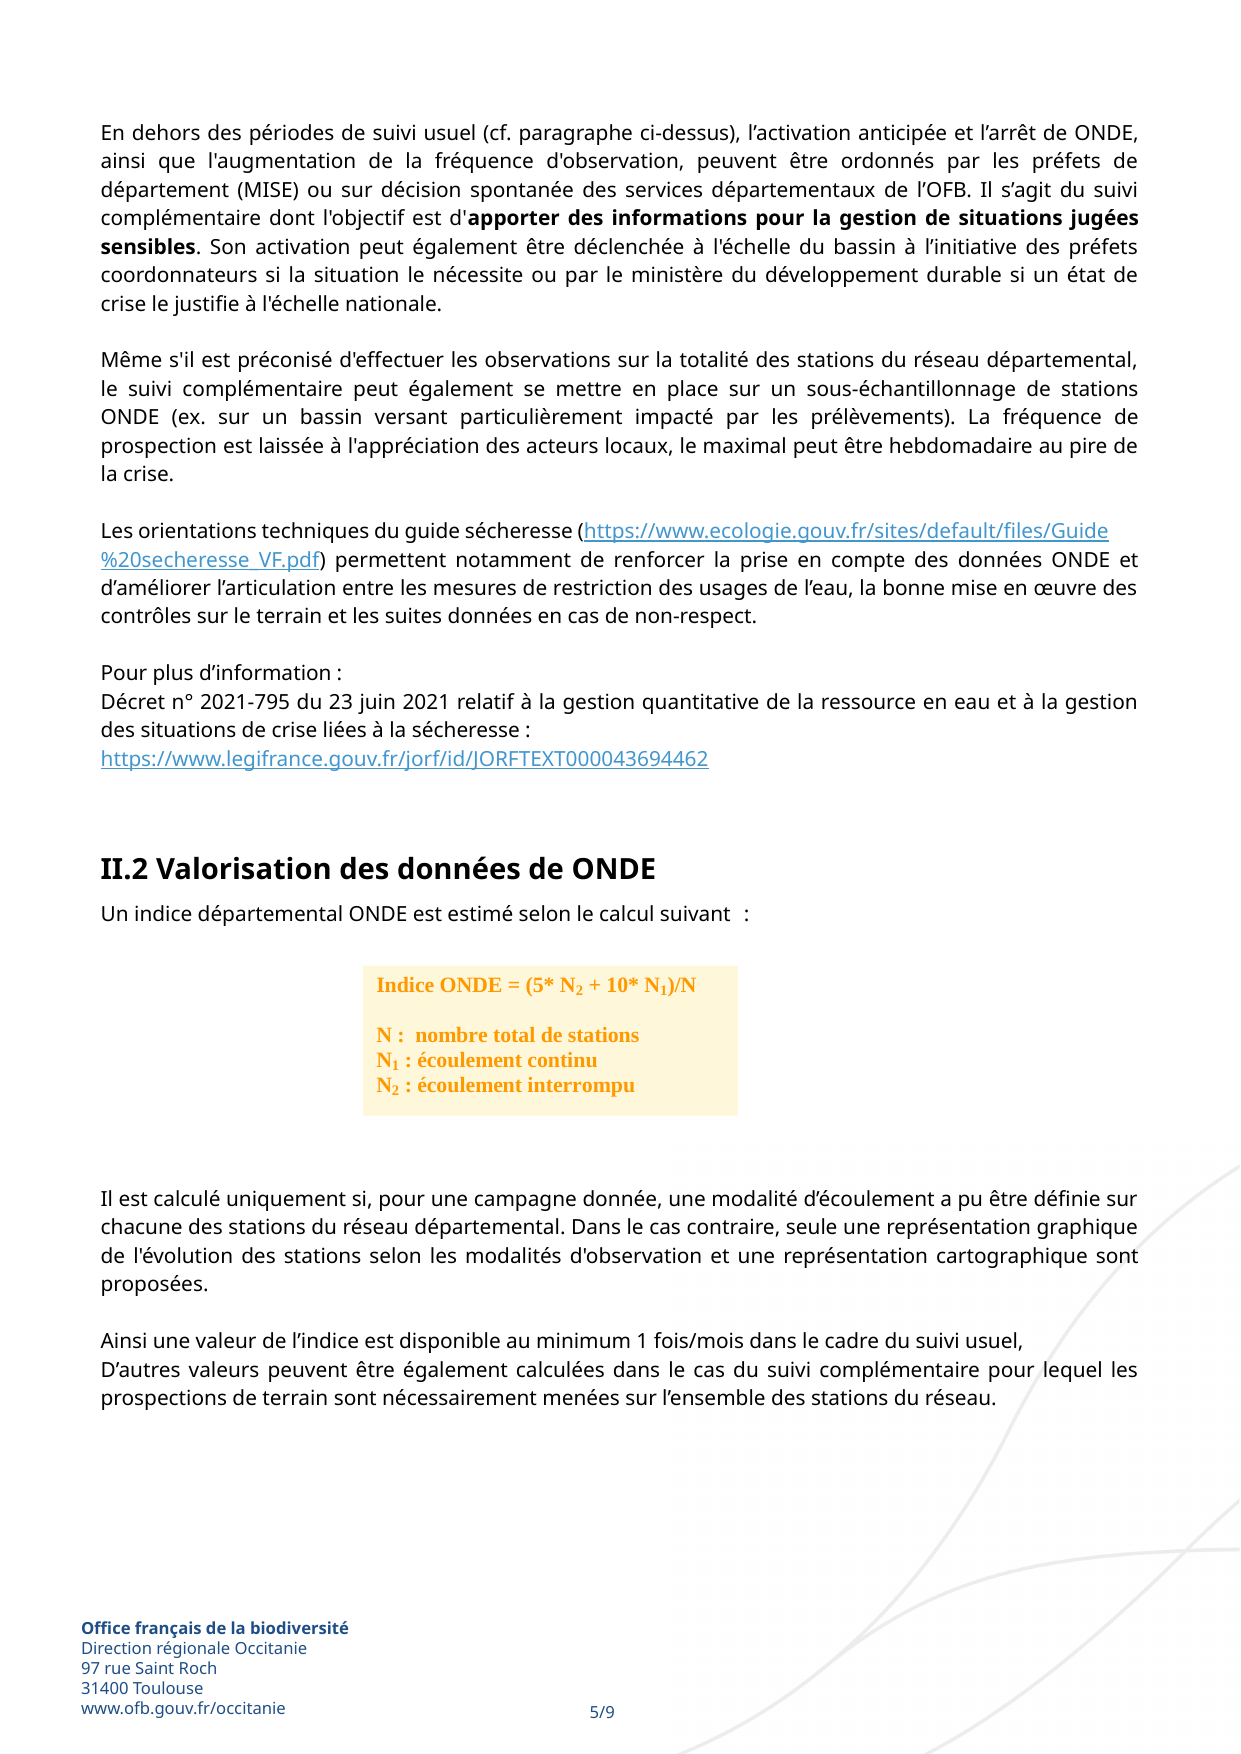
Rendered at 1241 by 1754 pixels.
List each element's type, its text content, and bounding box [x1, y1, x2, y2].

text Même s'il est préconisé d'effectuer les observations sur la totalité des stations du réseau départemental, le suivi complémentaire peut également se mettre en place sur un sous-échantillonnage de stations ONDE (ex. sur un bassin versant particulièrement impacté par les prélèvements). La fréquence de prospection est laissée à l'appréciation des acteurs locaux, le maximal peut être hebdomadaire au pire de la crise. [100, 346, 1140, 488]
picture [668, 1136, 1240, 1754]
text Pour plus d’information : [100, 658, 1140, 687]
text Il est calculé uniquement si, pour une campagne donnée, une modalité d’écoulement a pu être définie sur chacune des stations du réseau départemental. Dans le cas contraire, seule une représentation graphique de l'évolution des stations selon les modalités d'observation et une représentation cartographique sont proposées. [100, 1184, 1140, 1298]
subtitle Valorisation des données de ONDE [100, 848, 1140, 888]
text Les orientations techniques du guide sécheresse (https://www.ecologie.gouv.fr/sites/default/files/Guide%20secheresse_VF.pdf) permettent notamment de renforcer la prise en compte des données ONDE et d’améliorer l’articulation entre les mesures de restriction des usages de l’eau, la bonne mise en œuvre des contrôles sur le terrain et les suites données en cas de non-respect. [100, 516, 1140, 630]
text D’autres valeurs peuvent être également calculées dans le cas du suivi complémentaire pour lequel les prospections de terrain sont nécessairement menées sur l’ensemble des stations du réseau. [100, 1355, 1140, 1412]
text https://www.legifrance.gouv.fr/jorf/id/JORFTEXT000043694462 [100, 744, 1140, 772]
text Un indice départemental ONDE est estimé selon le calcul suivant : [100, 899, 1140, 928]
text En dehors des périodes de suivi usuel (cf. paragraphe ci-dessus), l’activation anticipée et l’arrêt de ONDE, ainsi que l'augmentation de la fréquence d'observation, peuvent être ordonnés par les préfets de département (MISE) ou sur décision spontanée des services départementaux de l’OFB. Il s’agit du suivi complémentaire dont l'objectif est d'apporter des informations pour la gestion de situations jugées sensibles. Son activation peut également être déclenchée à l'échelle du bassin à l’initiative des préfets coordonnateurs si la situation le nécessite ou par le ministère du développement durable si un état de crise le justifie à l'échelle nationale. [100, 118, 1140, 317]
text Décret n° 2021-795 du 23 juin 2021 relatif à la gestion quantitative de la ressource en eau et à la gestion des situations de crise liées à la sécheresse : [100, 687, 1140, 744]
text Ainsi une valeur de l’indice est disponible au minimum 1 fois/mois dans le cadre du suivi usuel, [100, 1326, 1140, 1355]
